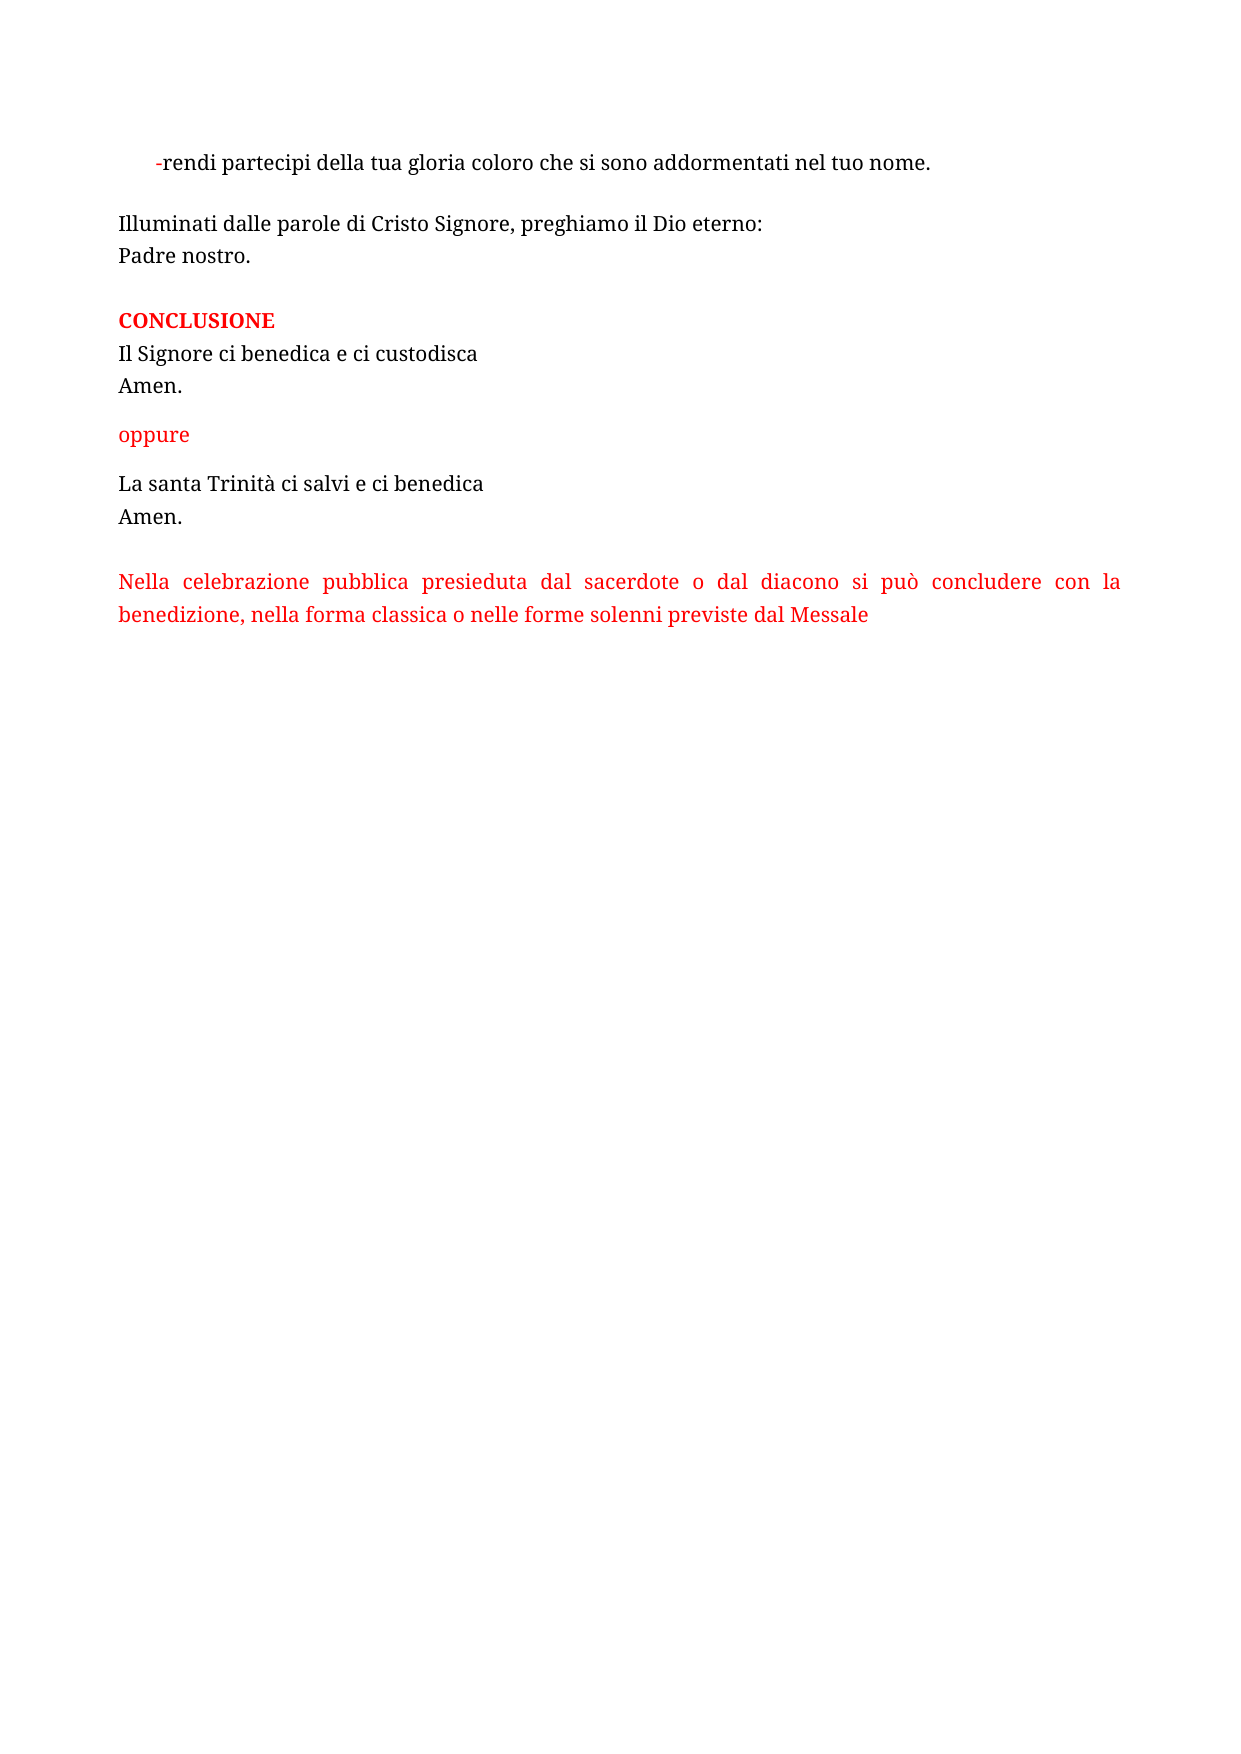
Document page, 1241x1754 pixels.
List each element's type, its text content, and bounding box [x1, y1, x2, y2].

text Amen. [118, 372, 1122, 400]
list rendi partecipi della tua gloria coloro che si sono addormentati nel tuo nome. [156, 148, 1122, 176]
text Il Signore ci benedica e ci custodisca [118, 339, 1122, 367]
text CONCLUSIONE [118, 306, 1122, 335]
text Padre nostro. [118, 241, 1122, 270]
text La santa Trinità ci salvi e ci benedica [118, 469, 1122, 498]
text Illuminati dalle parole di Cristo Signore, preghiamo il Dio eterno: [118, 209, 1122, 237]
text oppure [118, 421, 1122, 449]
text Nella celebrazione pubblica presieduta dal sacerdote o dal diacono si può concludere con la benedizione, nella forma classica o nelle forme solenni previste dal Messale [118, 567, 1122, 628]
text Amen. [118, 502, 1122, 530]
